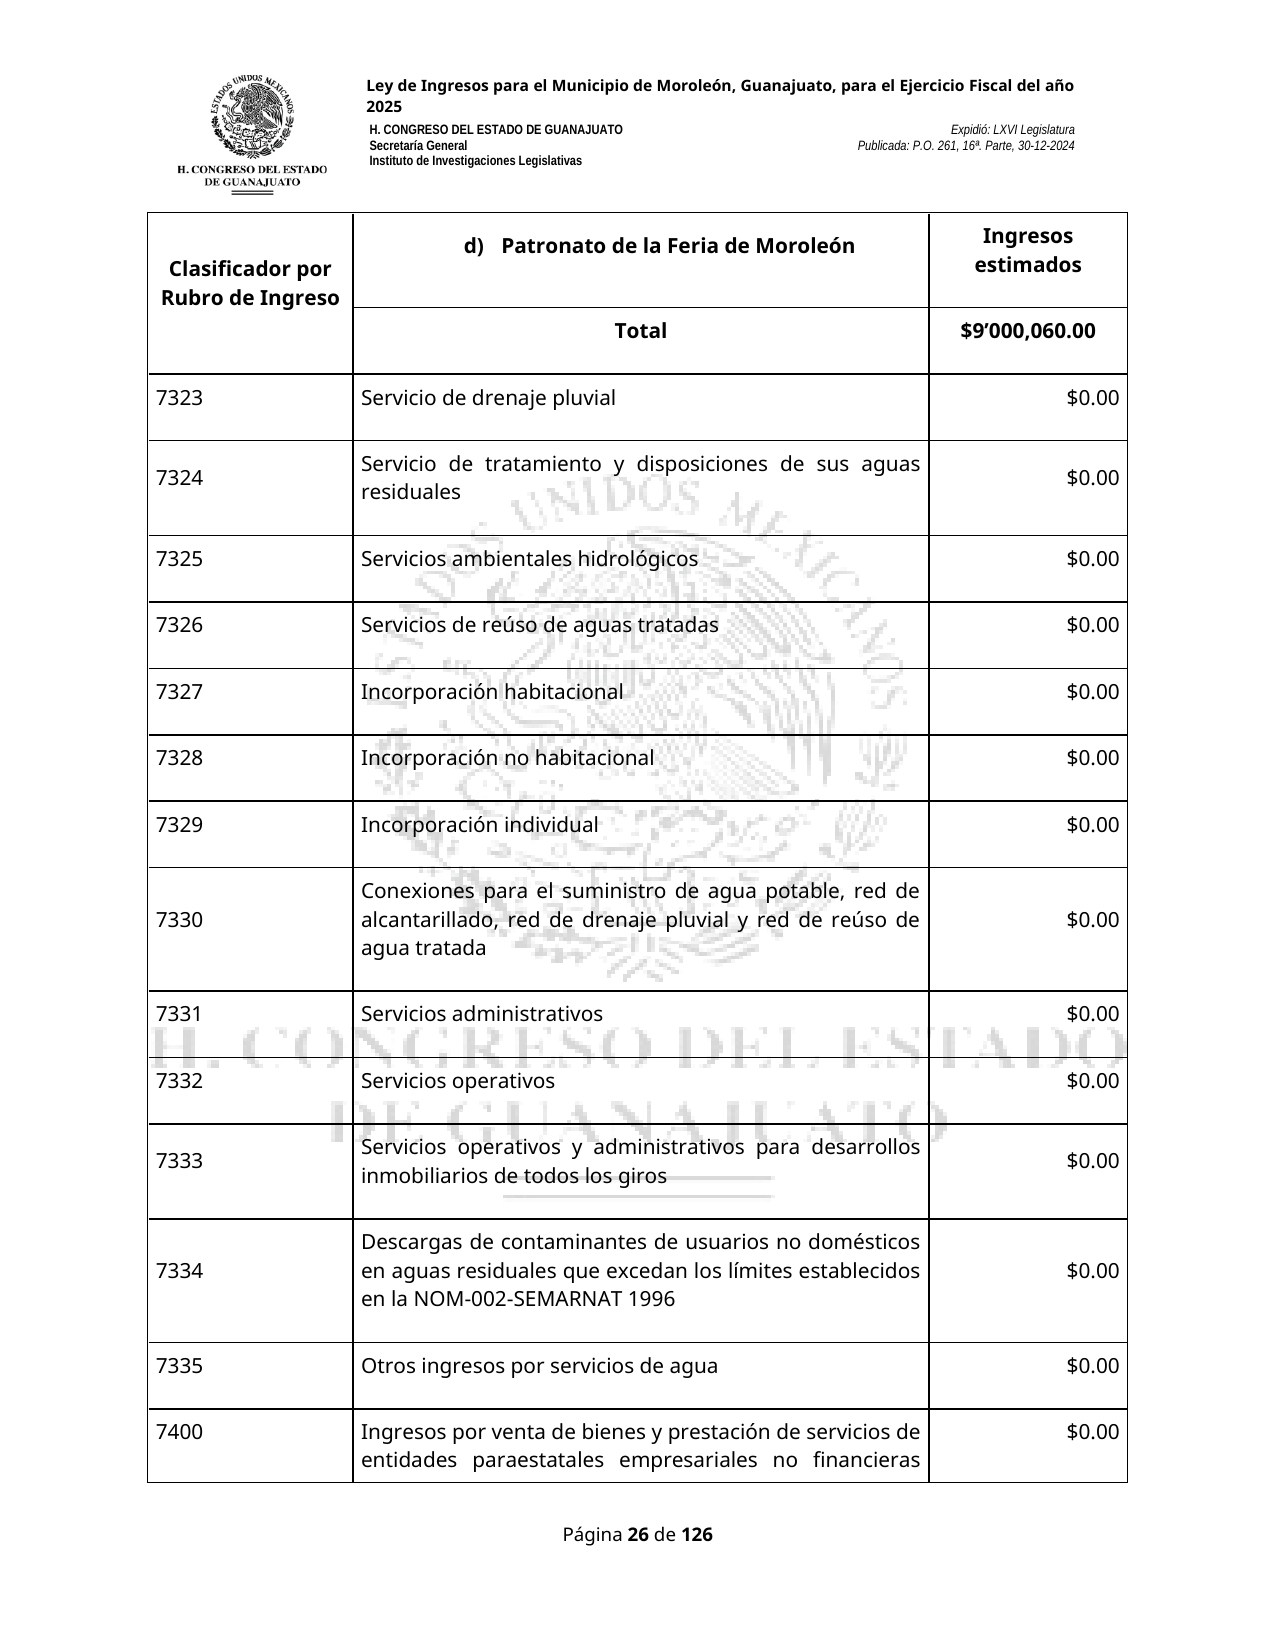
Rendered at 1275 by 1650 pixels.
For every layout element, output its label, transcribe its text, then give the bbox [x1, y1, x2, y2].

table_cell 7330 [148, 868, 352, 990]
table_cell 7324 [148, 441, 352, 534]
table_cell Incorporación individual [354, 802, 928, 867]
table_cell Total [354, 308, 928, 373]
table_cell $0.00 [930, 736, 1127, 800]
table_cell Otros ingresos por servicios de agua [354, 1343, 928, 1408]
table_cell 7335 [148, 1343, 352, 1408]
table_cell $0.00 [930, 441, 1127, 534]
table_cell $0.00 [930, 992, 1127, 1057]
table_header Patronato de la Feria de Moroleón [354, 213, 929, 307]
table_cell 7329 [148, 801, 352, 867]
table_cell Servicios operativos [354, 1058, 928, 1123]
table_cell $0.00 [930, 1410, 1127, 1482]
table_cell $0.00 [930, 802, 1127, 867]
table_cell 7333 [148, 1124, 352, 1218]
table_cell 7323 [148, 374, 352, 440]
table_cell Servicios ambientales hidrológicos [354, 536, 928, 601]
table_cell 7400 [148, 1409, 352, 1482]
table_cell $0.00 [930, 868, 1127, 990]
table_cell Servicio de drenaje pluvial [354, 375, 928, 440]
table_cell Incorporación habitacional [354, 669, 928, 734]
table_cell Servicios operativos y administrativos para desarrollos inmobiliarios de todos los giros [354, 1125, 928, 1218]
table_cell 7325 [148, 536, 352, 601]
table_cell $0.00 [930, 1220, 1127, 1341]
table_cell 7326 [148, 602, 352, 667]
table_cell $0.00 [930, 375, 1127, 440]
table_cell 7334 [148, 1219, 352, 1341]
table_cell $9’000,060.00 [930, 308, 1127, 373]
table_cell Servicios administrativos [354, 992, 928, 1057]
table_cell 7331 [148, 991, 352, 1057]
table_cell Incorporación no habitacional [354, 736, 928, 800]
table_cell Servicio de tratamiento y disposiciones de sus aguas residuales [354, 441, 928, 534]
table_header Ingresos estimados [930, 213, 1127, 307]
table_cell 7332 [148, 1058, 352, 1123]
table_cell Servicios de reúso de aguas tratadas [354, 603, 928, 667]
table_cell $0.00 [930, 536, 1127, 601]
table_cell $0.00 [930, 603, 1127, 667]
table_cell 7328 [148, 735, 352, 800]
table_cell Ingresos por venta de bienes y prestación de servicios de entidades paraestatales empresariales no financieras con participación estatal mayoritaria [354, 1410, 928, 1482]
picture [177, 75, 327, 201]
table_header Clasificador por Rubro de Ingreso [148, 213, 353, 373]
table_cell $0.00 [930, 669, 1127, 734]
table_cell $0.00 [930, 1058, 1127, 1123]
table_cell 7327 [148, 669, 352, 734]
table_cell $0.00 [930, 1125, 1127, 1218]
table_cell Conexiones para el suministro de agua potable, red de alcantarillado, red de drenaje pluvial y red de reúso de agua tratada [354, 868, 928, 990]
table_cell Descargas de contaminantes de usuarios no domésticos en aguas residuales que excedan los límites establecidos en la NOM-002-SEMARNAT 1996 [354, 1220, 928, 1341]
table_cell $0.00 [930, 1343, 1127, 1408]
